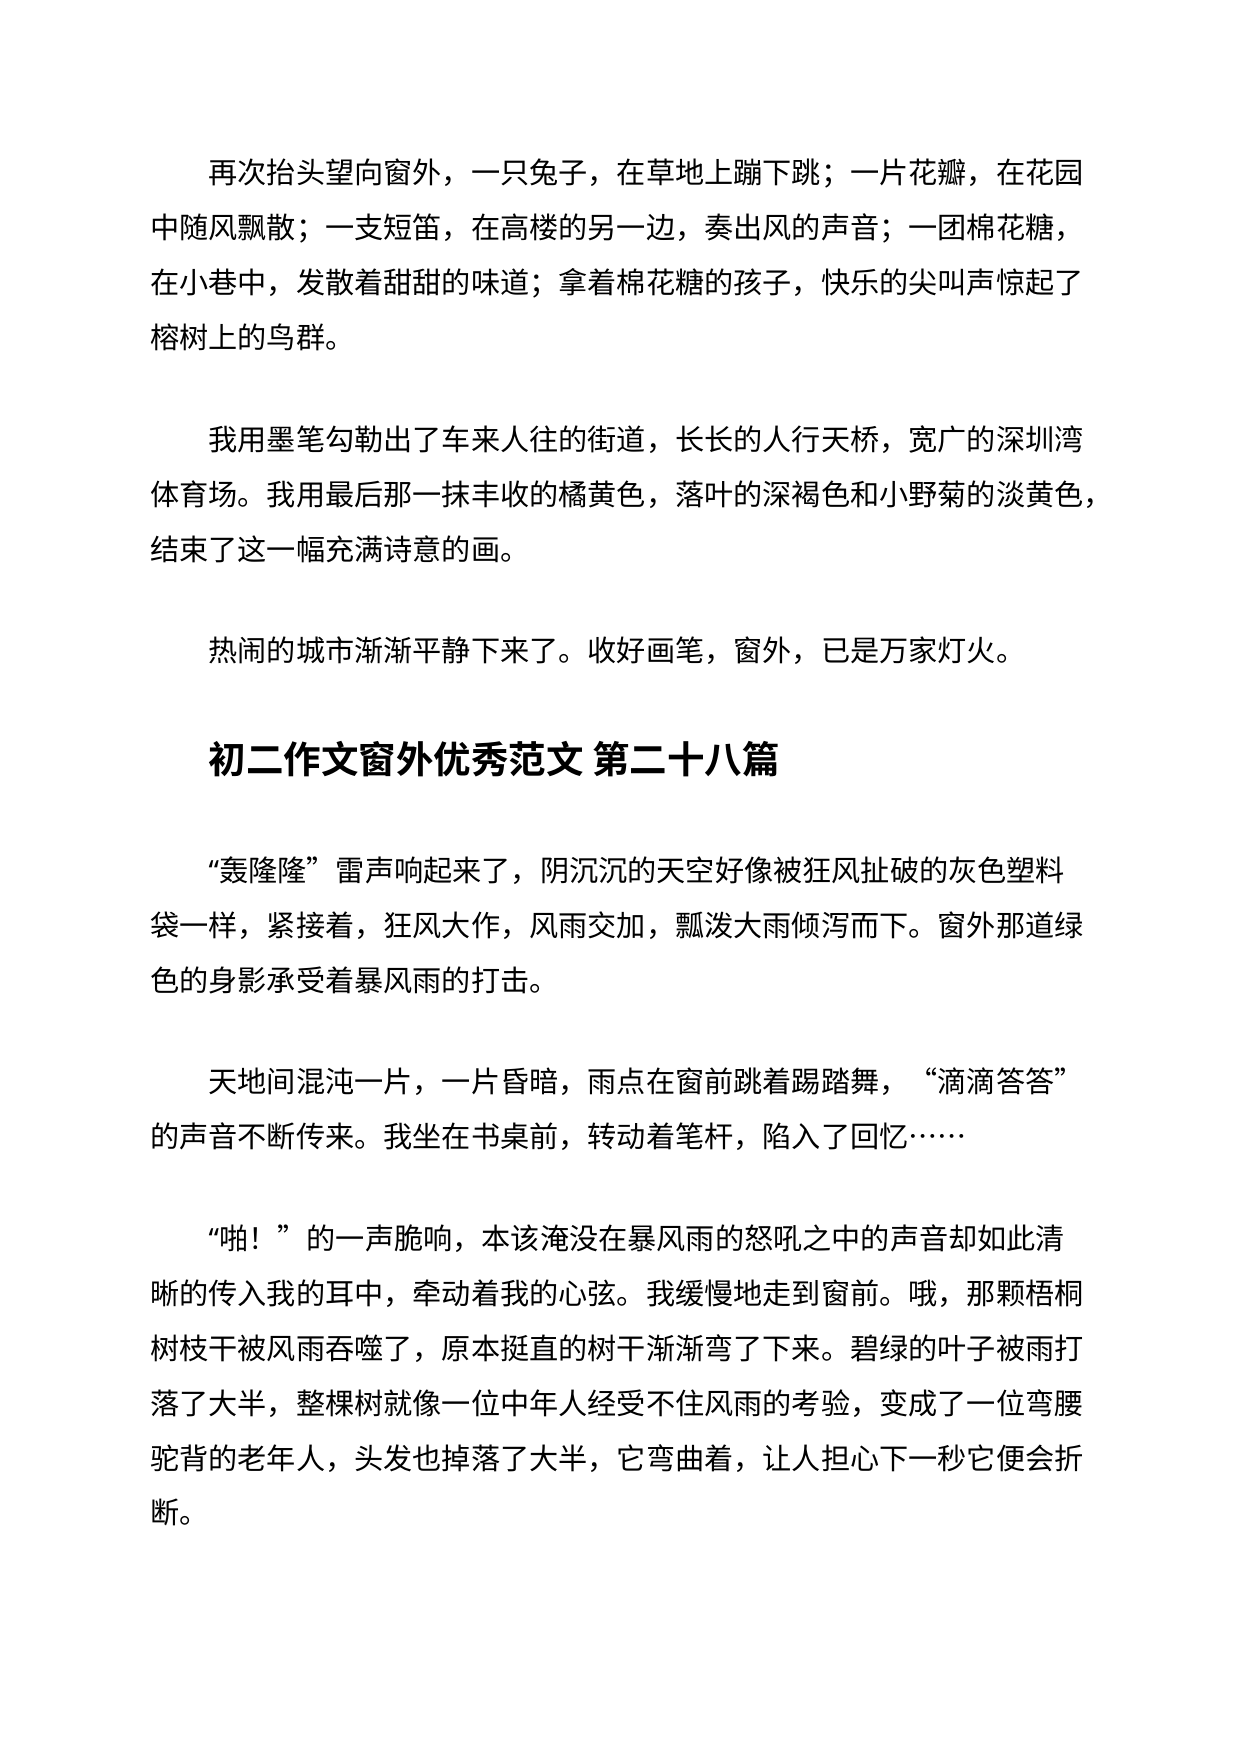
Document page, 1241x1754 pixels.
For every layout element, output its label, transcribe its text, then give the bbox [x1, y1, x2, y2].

text 天地间混沌一片，一片昏暗，雨点在窗前跳着踢踏舞，“滴滴答答”的声音不断传来。我坐在书桌前，转动着笔杆，陷入了回忆…… [150, 1059, 1090, 1156]
text 初二作文窗外优秀范文 第二十八篇 [150, 730, 1090, 784]
text 热闹的城市渐渐平静下来了。收好画笔，窗外，已是万家灯火。 [150, 628, 1090, 670]
text “啪！”的一声脆响，本该淹没在暴风雨的怒吼之中的声音却如此清晰的传入我的耳中，牵动着我的心弦。我缓慢地走到窗前。哦，那颗梧桐树枝干被风雨吞噬了，原本挺直的树干渐渐弯了下来。碧绿的叶子被雨打落了大半，整棵树就像一位中年人经受不住风雨的考验，变成了一位弯腰驼背的老年人，头发也掉落了大半，它弯曲着，让人担心下一秒它便会折断。 [150, 1216, 1090, 1532]
text 再次抬头望向窗外，一只兔子，在草地上蹦下跳；一片花瓣，在花园中随风飘散；一支短笛，在高楼的另一边，奏出风的声音；一团棉花糖，在小巷中，发散着甜甜的味道；拿着棉花糖的孩子，快乐的尖叫声惊起了榕树上的鸟群。 [150, 150, 1090, 357]
text “轰隆隆”雷声响起来了，阴沉沉的天空好像被狂风扯破的灰色塑料袋一样，紧接着，狂风大作，风雨交加，瓢泼大雨倾泻而下。窗外那道绿色的身影承受着暴风雨的打击。 [150, 847, 1090, 999]
text 我用墨笔勾勒出了车来人往的街道，长长的人行天桥，宽广的深圳湾体育场。我用最后那一抹丰收的橘黄色，落叶的深褐色和小野菊的淡黄色，结束了这一幅充满诗意的画。 [150, 416, 1090, 568]
